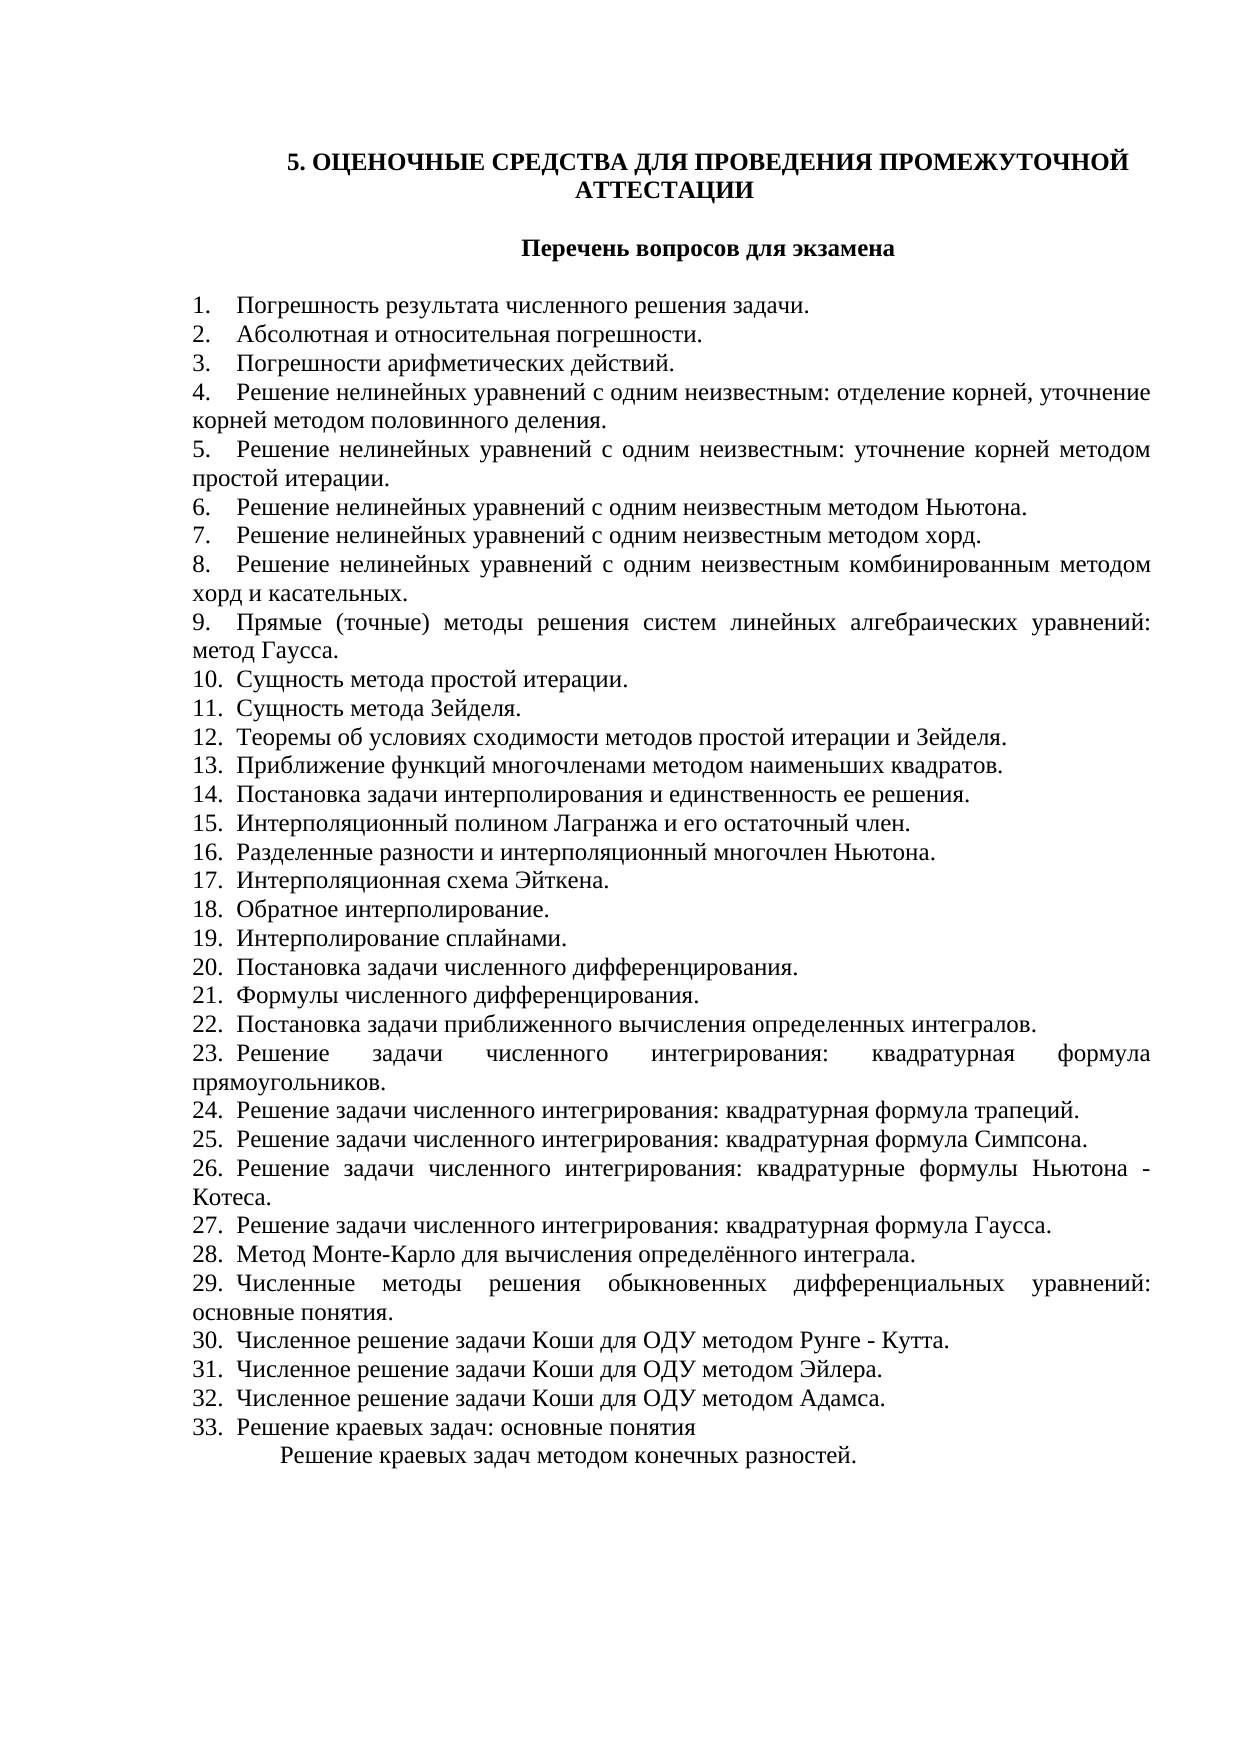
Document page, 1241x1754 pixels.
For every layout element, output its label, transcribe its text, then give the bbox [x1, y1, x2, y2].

list Приближение функций многочленами методом наименьших квадратов. [192, 751, 1152, 779]
list Решение нелинейных уравнений с одним неизвестным: отделение корней, уточнение корней методом половинного деления. [192, 377, 1152, 434]
list Сущность метода Зейделя. [192, 693, 1152, 722]
list Интерполирование сплайнами. [192, 923, 1152, 952]
text Решение краевых задач методом конечных разностей. [192, 1441, 1152, 1469]
list Численное решение задачи Коши для ОДУ методом Рунге - Кутта. [192, 1326, 1152, 1354]
list Решение нелинейных уравнений с одним неизвестным методом хорд. [192, 521, 1152, 549]
list Решение нелинейных уравнений с одним неизвестным комбинированным методом хорд и касательных. [192, 549, 1152, 607]
list Решение задачи численного интегрирования: квадратурная формула Гаусса. [192, 1211, 1152, 1239]
list Численное решение задачи Коши для ОДУ методом Эйлера. [192, 1354, 1152, 1383]
list Интерполяционная схема Эйткена. [192, 866, 1152, 894]
list Погрешность результата численного решения задачи. [192, 291, 1152, 319]
list Численные методы решения обыкновенных дифференциальных уравнений: основные понятия. [192, 1268, 1152, 1326]
list Абсолютная и относительная погрешности. [192, 319, 1152, 348]
list Обратное интерполирование. [192, 894, 1152, 923]
list Прямые (точные) методы решения систем линейных алгебраических уравнений: метод Гаусса. [192, 607, 1152, 664]
list Решение нелинейных уравнений с одним неизвестным методом Ньютона. [192, 492, 1152, 521]
list Численное решение задачи Коши для ОДУ методом Адамса. [192, 1383, 1152, 1412]
list Решение краевых задач: основные понятия [192, 1412, 1152, 1441]
text 5. оценочные Средства для проведения промежуточной аттестации [177, 147, 1152, 204]
list Метод Монте-Карло для вычисления определённого интеграла. [192, 1239, 1152, 1268]
text Перечень вопросов для экзамена [177, 233, 1152, 262]
list Решение задачи численного интегрирования: квадратурная формула трапеций. [192, 1096, 1152, 1124]
list Формулы численного дифференцирования. [192, 981, 1152, 1009]
list Разделенные разности и интерполяционный многочлен Ньютона. [192, 837, 1152, 866]
list Сущность метода простой итерации. [192, 664, 1152, 693]
list Решение нелинейных уравнений с одним неизвестным: уточнение корней методом простой итерации. [192, 434, 1152, 492]
list Погрешности арифметических действий. [192, 348, 1152, 377]
list Интерполяционный полином Лагранжа и его остаточный член. [192, 808, 1152, 837]
list Решение задачи численного интегрирования: квадратурная формула прямоугольников. [192, 1038, 1152, 1096]
list Решение задачи численного интегрирования: квадратурная формула Симпсона. [192, 1124, 1152, 1153]
list Постановка задачи численного дифференцирования. [192, 952, 1152, 981]
list Теоремы об условиях сходимости методов простой итерации и Зейделя. [192, 722, 1152, 751]
list Постановка задачи интерполирования и единственность ее решения. [192, 779, 1152, 808]
list Постановка задачи приближенного вычисления определенных интегралов. [192, 1009, 1152, 1038]
list Решение задачи численного интегрирования: квадратурные формулы Ньютона - Котеса. [192, 1153, 1152, 1211]
